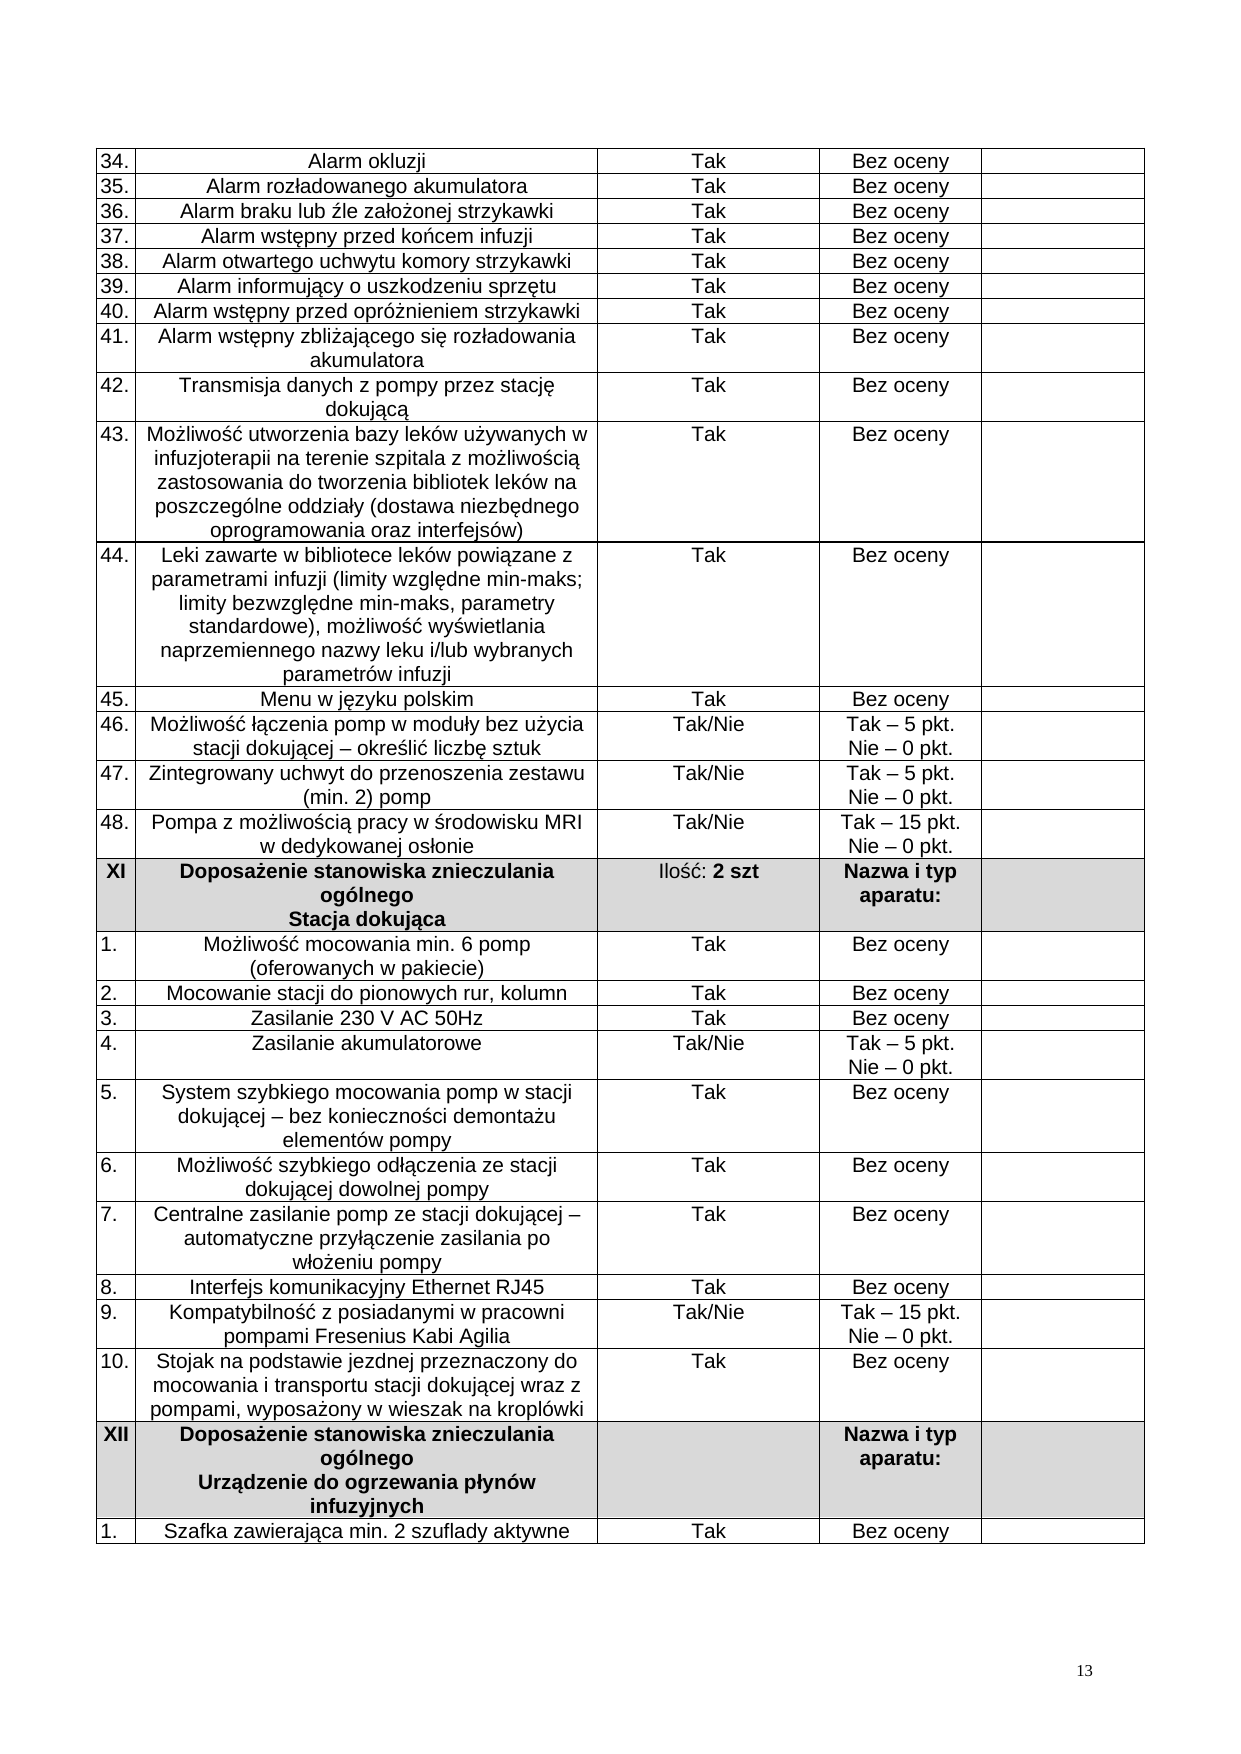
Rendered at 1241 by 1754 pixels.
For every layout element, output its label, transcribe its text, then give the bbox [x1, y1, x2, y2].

table_cell [982, 199, 1144, 223]
table_cell Tak [598, 149, 819, 173]
table_cell Bez oceny [820, 1519, 981, 1542]
table_cell Zasilanie akumulatorowe [136, 1031, 597, 1079]
table_cell Możliwość utworzenia bazy leków używanych w infuzjoterapii na terenie szpitala z możliwością zastosowania do tworzenia bibliotek leków na poszczególne oddziały (dostawa niezbędnego oprogramowania oraz interfejsów) [136, 422, 597, 541]
table_cell Tak/Nie [598, 1300, 819, 1348]
table_cell [97, 543, 135, 686]
table_cell Bez oceny [820, 981, 981, 1005]
table_cell [97, 1275, 135, 1299]
table_cell Bez oceny [820, 687, 981, 711]
table_cell Transmisja danych z pompy przez stację dokującą [136, 373, 597, 421]
table_cell [97, 810, 135, 858]
table_cell Tak [598, 1202, 819, 1274]
table_cell Bez oceny [820, 1006, 981, 1030]
table_cell Tak [598, 224, 819, 248]
table_cell Bez oceny [820, 1153, 981, 1201]
table_cell Tak [598, 1080, 819, 1152]
table_cell Tak [598, 249, 819, 273]
table_cell Menu w języku polskim [136, 687, 597, 711]
table_cell Tak [598, 1519, 819, 1542]
table_cell [982, 149, 1144, 173]
table_cell [97, 981, 135, 1005]
table_cell [982, 373, 1144, 421]
table_cell [982, 761, 1144, 809]
table_cell [97, 199, 135, 223]
table_cell Możliwość mocowania min. 6 pomp (oferowanych w pakiecie) [136, 932, 597, 980]
table_cell [982, 1300, 1144, 1348]
table_cell [97, 149, 135, 173]
table_cell Tak [598, 932, 819, 980]
table_cell [97, 373, 135, 421]
table_cell [97, 1031, 135, 1079]
table_cell Bez oceny [820, 932, 981, 980]
table_cell [982, 859, 1144, 931]
table_cell Tak [598, 543, 819, 686]
table_cell [982, 1275, 1144, 1299]
table_cell [982, 249, 1144, 273]
table_cell Bez oceny [820, 299, 981, 323]
table_cell [982, 1006, 1144, 1030]
table_cell Zasilanie 230 V AC 50Hz [136, 1006, 597, 1030]
table_cell Tak – 15 pkt. Nie – 0 pkt. [820, 810, 981, 858]
table_cell Centralne zasilanie pomp ze stacji dokującej – automatyczne przyłączenie zasilania po włożeniu pompy [136, 1202, 597, 1274]
table_cell Tak [598, 299, 819, 323]
table_cell [97, 422, 135, 541]
table_cell Tak – 15 pkt. Nie – 0 pkt. [820, 1300, 981, 1348]
table_cell Szafka zawierająca min. 2 szuflady aktywne [136, 1519, 597, 1542]
table_cell [982, 1153, 1144, 1201]
table_cell Bez oceny [820, 199, 981, 223]
table_cell [982, 687, 1144, 711]
table_cell Bez oceny [820, 422, 981, 541]
table_cell Bez oceny [820, 1349, 981, 1421]
table_cell Tak – 5 pkt. Nie – 0 pkt. [820, 761, 981, 809]
table_cell [97, 1519, 135, 1542]
table_cell Możliwość łączenia pomp w moduły bez użycia stacji dokującej – określić liczbę sztuk [136, 712, 597, 760]
table_cell Tak [598, 324, 819, 372]
table_cell XII [97, 1422, 135, 1517]
table_cell Mocowanie stacji do pionowych rur, kolumn [136, 981, 597, 1005]
table_cell Tak/Nie [598, 761, 819, 809]
table_cell Tak [598, 274, 819, 298]
table_cell Alarm wstępny przed końcem infuzji [136, 224, 597, 248]
table_cell Bez oceny [820, 1275, 981, 1299]
table_cell Tak [598, 1275, 819, 1299]
table_cell Bez oceny [820, 324, 981, 372]
table_cell Bez oceny [820, 1202, 981, 1274]
table_cell Tak/Nie [598, 712, 819, 760]
table_cell Alarm okluzji [136, 149, 597, 173]
table_cell Tak [598, 373, 819, 421]
table_cell Pompa z możliwością pracy w środowisku MRI w dedykowanej osłonie [136, 810, 597, 858]
table_cell Alarm braku lub źle założonej strzykawki [136, 199, 597, 223]
table_cell Alarm otwartego uchwytu komory strzykawki [136, 249, 597, 273]
table_cell [982, 981, 1144, 1005]
table_cell [598, 1422, 819, 1517]
table_cell Tak – 5 pkt. Nie – 0 pkt. [820, 712, 981, 760]
table_cell [982, 422, 1144, 541]
table_cell [97, 761, 135, 809]
table_cell Alarm rozładowanego akumulatora [136, 174, 597, 198]
table_cell Tak [598, 422, 819, 541]
table_cell [97, 712, 135, 760]
table_cell Alarm informujący o uszkodzeniu sprzętu [136, 274, 597, 298]
table_cell Kompatybilność z posiadanymi w pracowni pompami Fresenius Kabi Agilia [136, 1300, 597, 1348]
table_cell [97, 249, 135, 273]
table_cell Możliwość szybkiego odłączenia ze stacji dokującej dowolnej pompy [136, 1153, 597, 1201]
table_cell [97, 1006, 135, 1030]
table_cell Tak [598, 1153, 819, 1201]
table_cell Zintegrowany uchwyt do przenoszenia zestawu (min. 2) pomp [136, 761, 597, 809]
table_cell Tak [598, 199, 819, 223]
table_cell Bez oceny [820, 274, 981, 298]
table_cell Bez oceny [820, 174, 981, 198]
table_cell Doposażenie stanowiska znieczulania ogólnego Urządzenie do ogrzewania płynów infuzyjnych [136, 1422, 597, 1517]
table_cell Tak [598, 687, 819, 711]
table_cell Nazwa i typ aparatu: [820, 859, 981, 931]
table_cell Tak [598, 981, 819, 1005]
table_cell [982, 1080, 1144, 1152]
table_cell [982, 1031, 1144, 1079]
table_cell Tak/Nie [598, 1031, 819, 1079]
table_cell [982, 543, 1144, 686]
table_cell Tak [598, 1349, 819, 1421]
table_cell Tak [598, 1006, 819, 1030]
table_cell [97, 1300, 135, 1348]
table_cell Alarm wstępny przed opróżnieniem strzykawki [136, 299, 597, 323]
table_cell [982, 810, 1144, 858]
table_cell [97, 224, 135, 248]
table_cell Stojak na podstawie jezdnej przeznaczony do mocowania i transportu stacji dokującej wraz z pompami, wyposażony w wieszak na kroplówki [136, 1349, 597, 1421]
table_cell [97, 1153, 135, 1201]
table_cell Bez oceny [820, 224, 981, 248]
table_cell System szybkiego mocowania pomp w stacji dokującej – bez konieczności demontażu elementów pompy [136, 1080, 597, 1152]
table_cell [982, 299, 1144, 323]
table_cell Bez oceny [820, 543, 981, 686]
table_cell Tak [598, 174, 819, 198]
table_cell [982, 1349, 1144, 1421]
table_cell Bez oceny [820, 249, 981, 273]
table_cell [982, 324, 1144, 372]
table_cell [97, 174, 135, 198]
table_cell [97, 274, 135, 298]
table_cell Tak/Nie [598, 810, 819, 858]
table_cell [982, 932, 1144, 980]
table_cell [97, 324, 135, 372]
table_cell Ilość: 2 szt [598, 859, 819, 931]
table_cell Bez oceny [820, 1080, 981, 1152]
table_cell [982, 1519, 1144, 1542]
table_cell [97, 1349, 135, 1421]
table_cell [97, 1202, 135, 1274]
table_cell Bez oceny [820, 149, 981, 173]
table_cell [982, 712, 1144, 760]
table_cell [982, 224, 1144, 248]
table_cell Tak – 5 pkt. Nie – 0 pkt. [820, 1031, 981, 1079]
table_cell [97, 1080, 135, 1152]
table_cell Bez oceny [820, 373, 981, 421]
table_cell [97, 687, 135, 711]
table_cell [97, 299, 135, 323]
table_cell Doposażenie stanowiska znieczulania ogólnego Stacja dokująca [136, 859, 597, 931]
table_cell Leki zawarte w bibliotece leków powiązane z parametrami infuzji (limity względne min-maks; limity bezwzględne min-maks, parametry standardowe), możliwość wyświetlania naprzemiennego nazwy leku i/lub wybranych parametrów infuzji [136, 543, 597, 686]
table_cell [97, 932, 135, 980]
table_cell [982, 1422, 1144, 1517]
table_cell Alarm wstępny zbliżającego się rozładowania akumulatora [136, 324, 597, 372]
table_cell [982, 1202, 1144, 1274]
table_cell XI [97, 859, 135, 931]
table_cell [982, 174, 1144, 198]
table_cell Interfejs komunikacyjny Ethernet RJ45 [136, 1275, 597, 1299]
table_cell [982, 274, 1144, 298]
table_cell Nazwa i typ aparatu: [820, 1422, 981, 1517]
